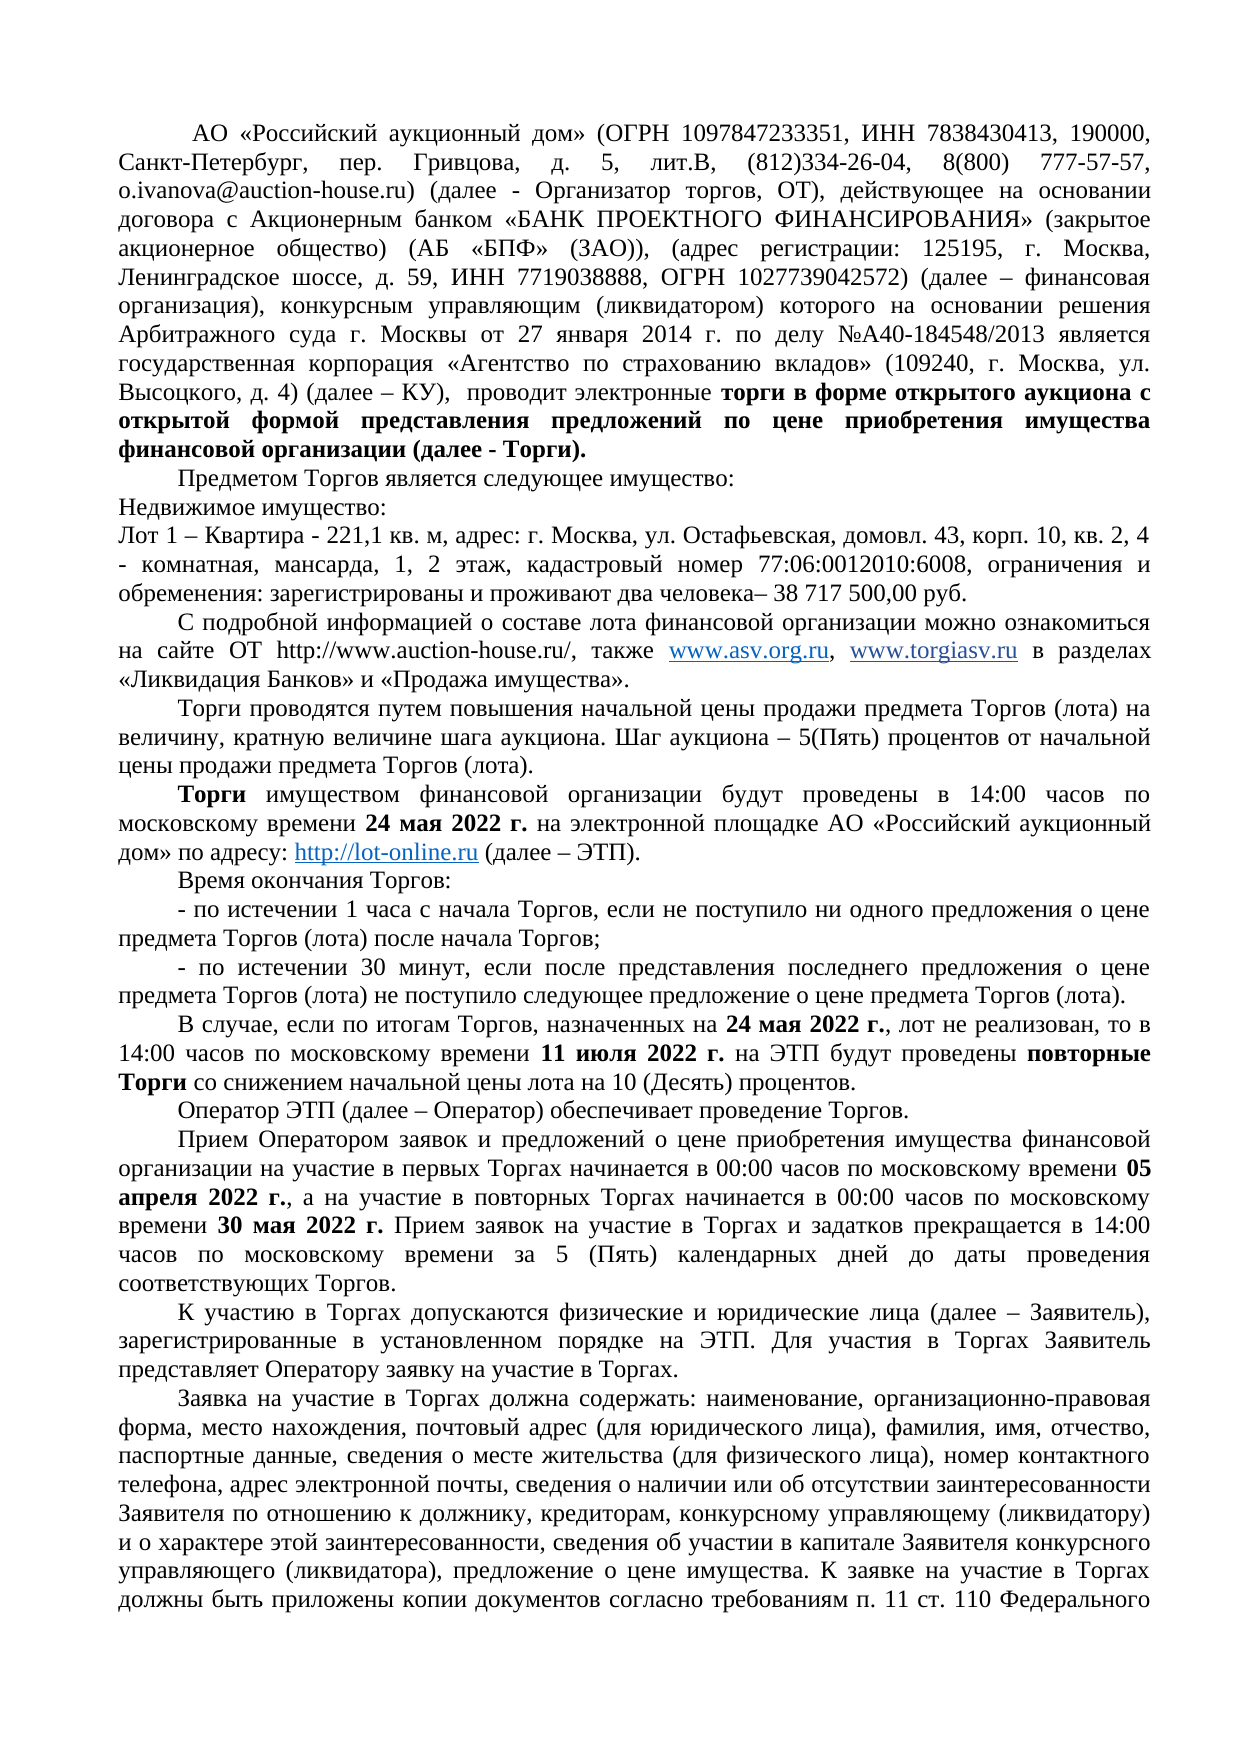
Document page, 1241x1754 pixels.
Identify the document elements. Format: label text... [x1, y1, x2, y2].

text С подробной информацией о составе лота финансовой организации можно ознакомиться на сайте ОТ http://www.auction-house.ru/, также www.asv.org.ru, www.torgiasv.ru в разделах «Ликвидация Банков» и «Продажа имущества». [118, 607, 1151, 693]
text Прием Оператором заявок и предложений о цене приобретения имущества финансовой организации на участие в первых Торгах начинается в 00:00 часов по московскому времени 05 апреля 2022 г., а на участие в повторных Торгах начинается в 00:00 часов по московскому времени 30 мая 2022 г. Прием заявок на участие в Торгах и задатков прекращается в 14:00 часов по московскому времени за 5 (Пять) календарных дней до даты проведения соответствующих Торгов. [118, 1124, 1151, 1297]
text В случае, если по итогам Торгов, назначенных на 24 мая 2022 г., лот не реализован, то в 14:00 часов по московскому времени 11 июля 2022 г. на ЭТП будут проведены повторные Торги со снижением начальной цены лота на 10 (Десять) процентов. [118, 1009, 1151, 1096]
text Лот 1 – Квартира - 221,1 кв. м, адрес: г. Москва, ул. Остафьевская, домовл. 43, корп. 10, кв. 2, 4 - комнатная, мансарда, 1, 2 этаж, кадастровый номер 77:06:0012010:6008, ограничения и обременения: зарегистрированы и проживают два человека– 38 717 500,00 руб. [118, 521, 1151, 607]
text - по истечении 1 часа с начала Торгов, если не поступило ни одного предложения о цене предмета Торгов (лота) после начала Торгов; [118, 894, 1151, 952]
text - по истечении 30 минут, если после представления последнего предложения о цене предмета Торгов (лота) не поступило следующее предложение о цене предмета Торгов (лота). [118, 952, 1151, 1009]
text АО «Российский аукционный дом» (ОГРН 1097847233351, ИНН 7838430413, 190000, Санкт-Петербург, пер. Гривцова, д. 5, лит.В, (812)334-26-04, 8(800) 777-57-57, o.ivanova@auction-house.ru) (далее - Организатор торгов, ОТ), действующее на основании договора с Акционерным банком «БАНК ПРОЕКТНОГО ФИНАНСИРОВАНИЯ» (закрытое акционерное общество) (АБ «БПФ» (ЗАО)), (адрес регистрации: 125195, г. Москва, Ленинградское шоссе, д. 59, ИНН 7719038888, ОГРН 1027739042572) (далее – финансовая организация), конкурсным управляющим (ликвидатором) которого на основании решения Арбитражного суда г. Москвы от 27 января 2014 г. по делу №А40-184548/2013 является государственная корпорация «Агентство по страхованию вкладов» (109240, г. Москва, ул. Высоцкого, д. 4) (далее – КУ), проводит электронные торги в форме открытого аукциона с открытой формой представления предложений по цене приобретения имущества финансовой организации (далее - Торги). [118, 118, 1151, 463]
text К участию в Торгах допускаются физические и юридические лица (далее – Заявитель), зарегистрированные в установленном порядке на ЭТП. Для участия в Торгах Заявитель представляет Оператору заявку на участие в Торгах. [118, 1297, 1151, 1383]
text Торги проводятся путем повышения начальной цены продажи предмета Торгов (лота) на величину, кратную величине шага аукциона. Шаг аукциона – 5(Пять) процентов от начальной цены продажи предмета Торгов (лота). [118, 693, 1151, 779]
text Предметом Торгов является следующее имущество: [118, 463, 1151, 492]
text Недвижимое имущество: [118, 492, 1151, 521]
text Время окончания Торгов: [118, 866, 1151, 894]
text Торги имуществом финансовой организации будут проведены в 14:00 часов по московскому времени 24 мая 2022 г. на электронной площадке АО «Российский аукционный дом» по адресу: http://lot-online.ru (далее – ЭТП). [118, 779, 1151, 866]
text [118, 1383, 1151, 1613]
text Оператор ЭТП (далее – Оператор) обеспечивает проведение Торгов. [118, 1096, 1151, 1124]
